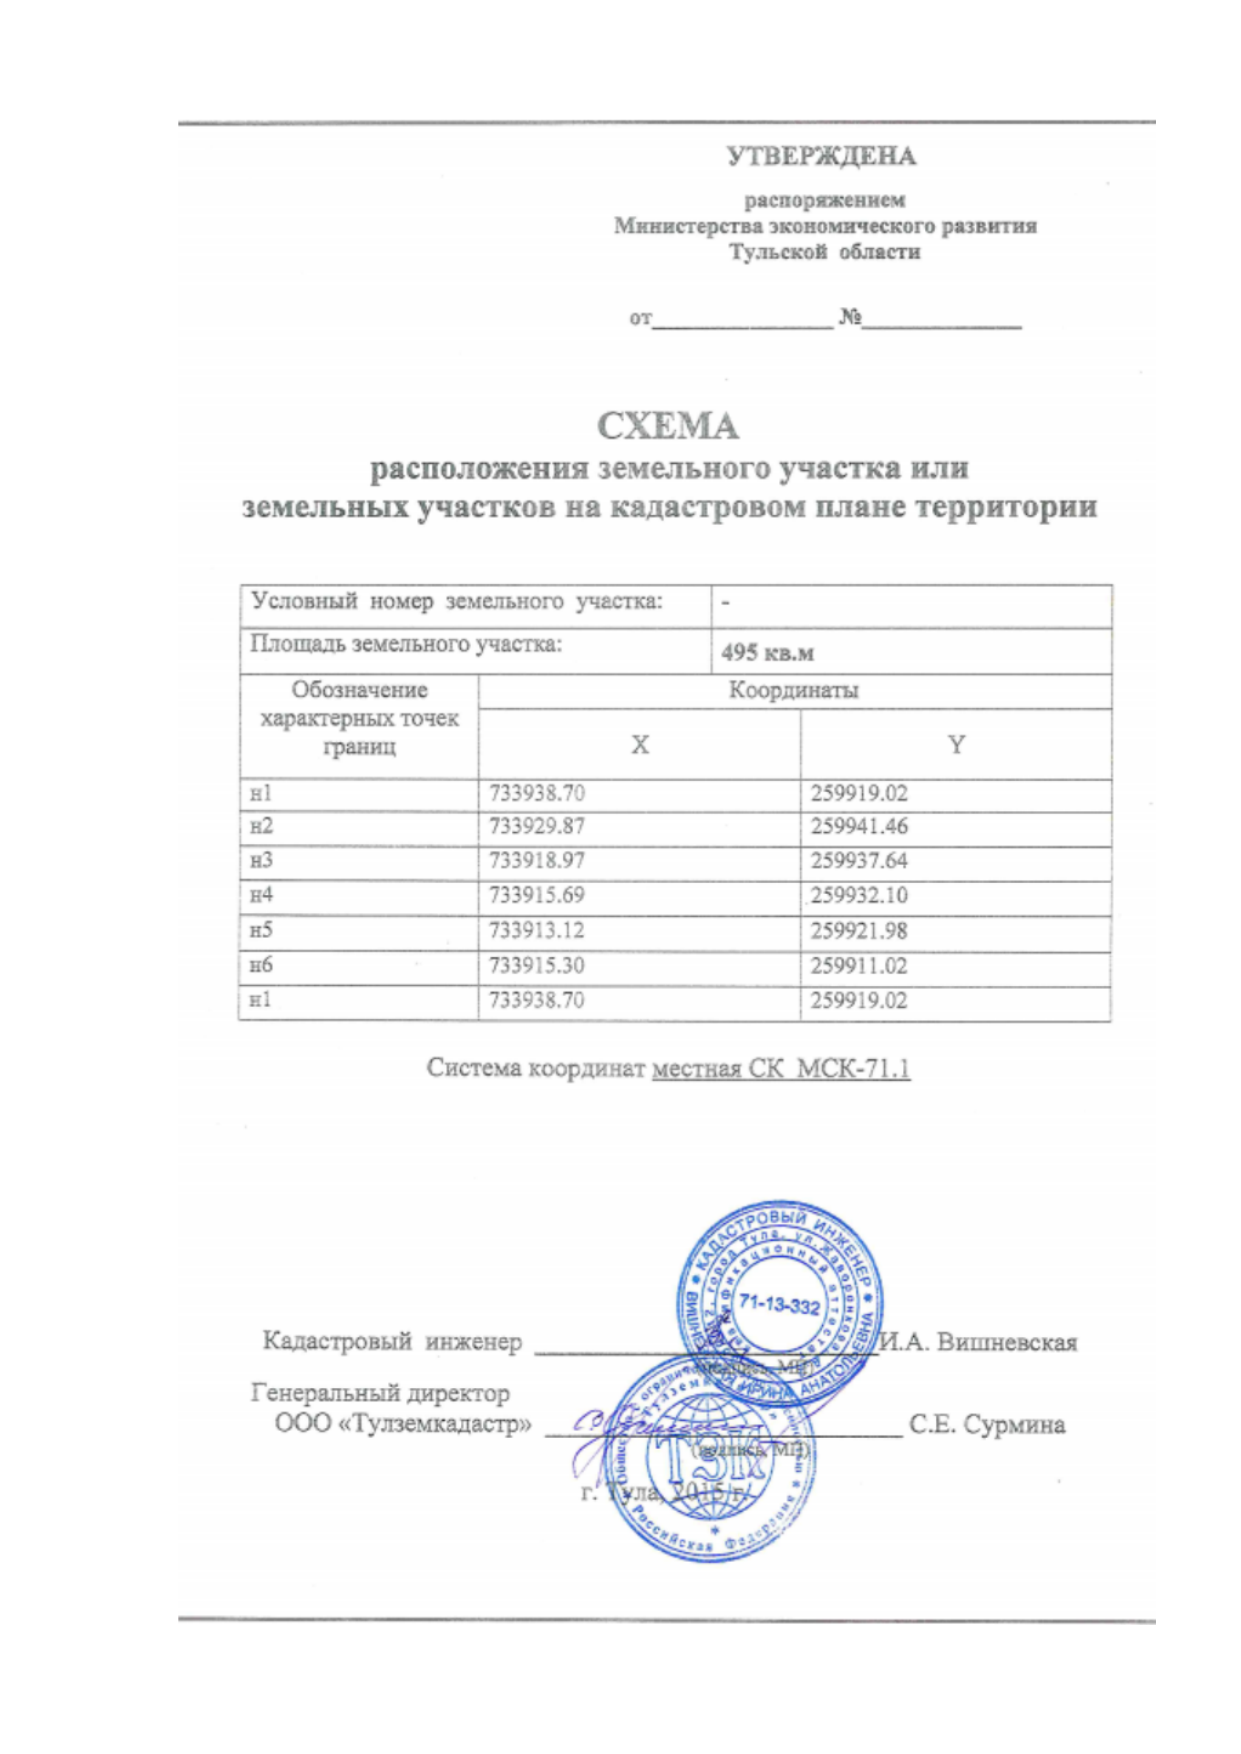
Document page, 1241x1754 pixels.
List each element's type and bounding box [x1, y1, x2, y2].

picture [179, 120, 1156, 1623]
